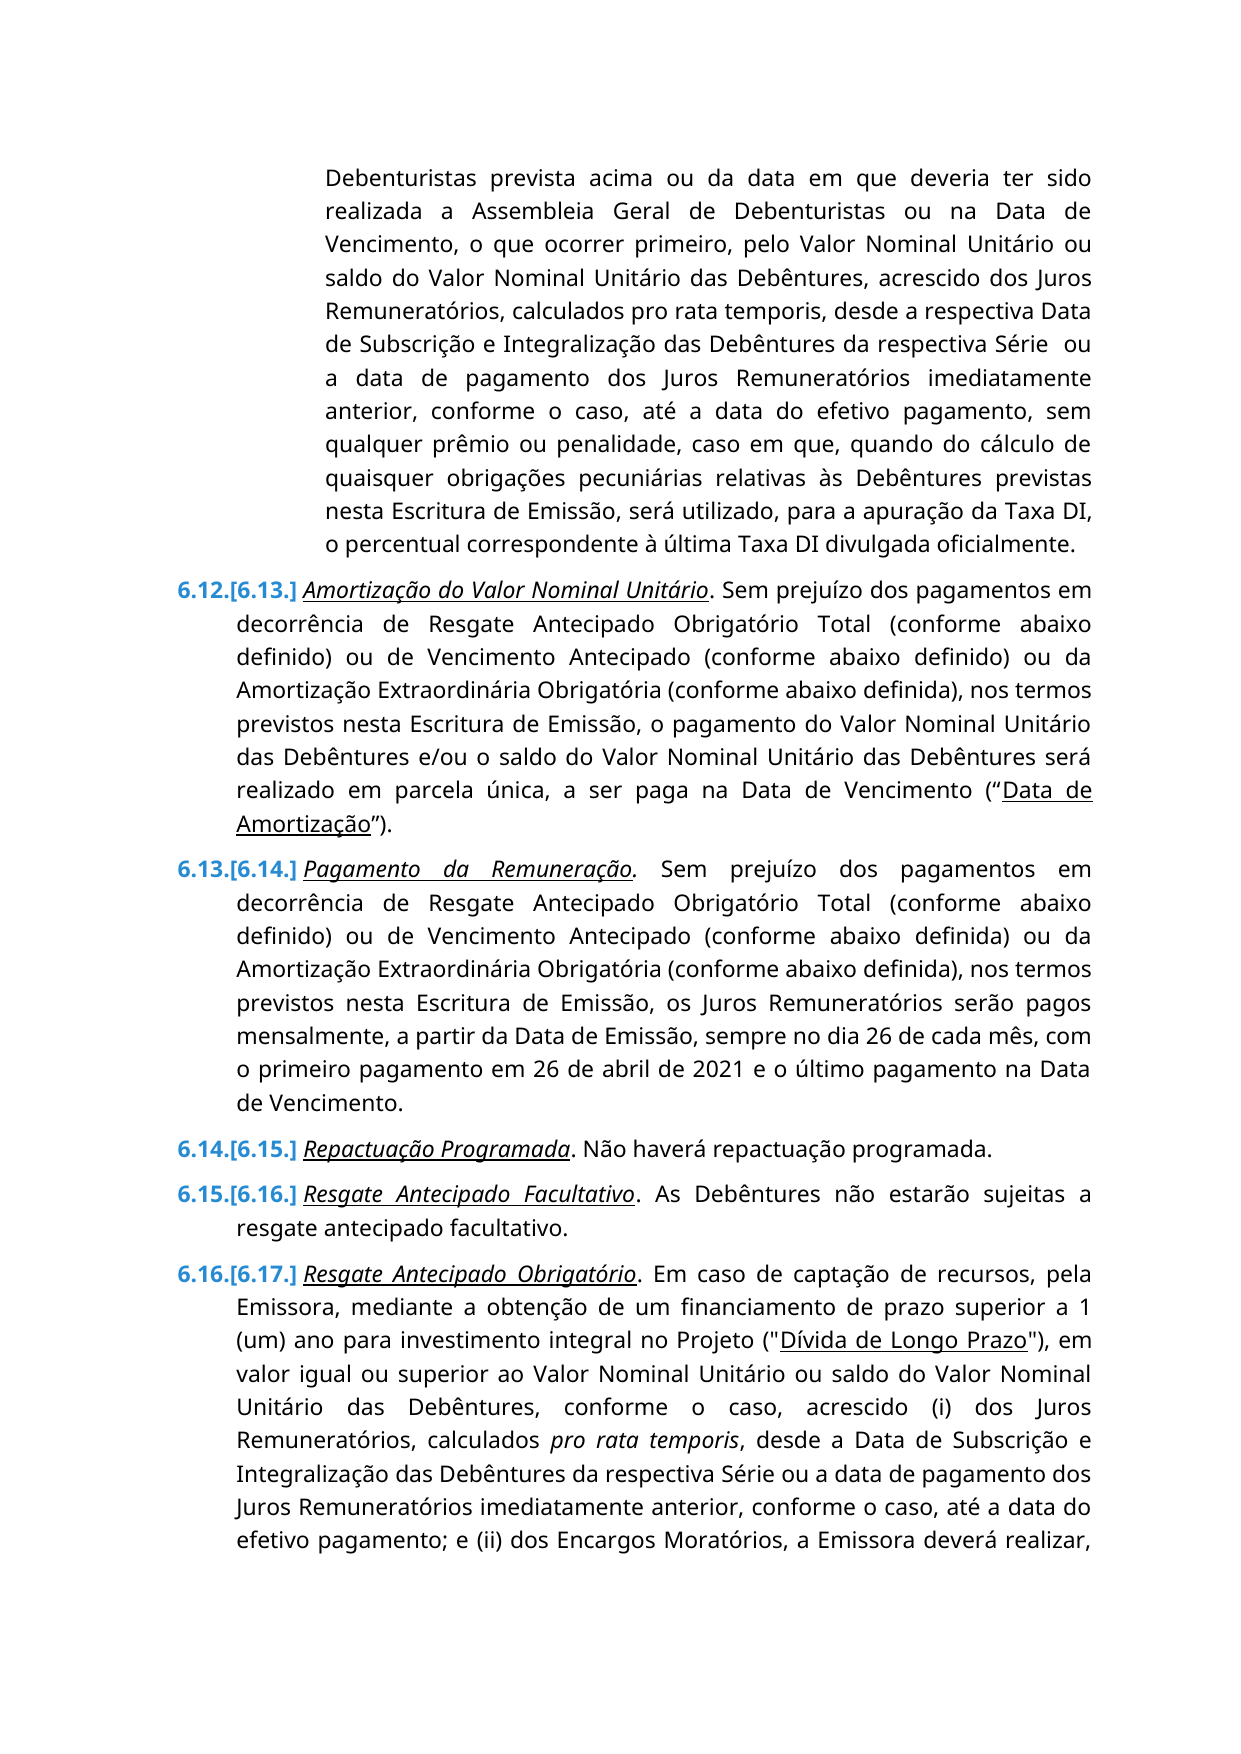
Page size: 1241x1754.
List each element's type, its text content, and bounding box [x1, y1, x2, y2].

list Pagamento da Remuneração. Sem prejuízo dos pagamentos em decorrência de Resgate Antecipado Obrigatório Total (conforme abaixo definido) ou de Vencimento Antecipado (conforme abaixo definida) ou da Amortização Extraordinária Obrigatória (conforme abaixo definida), nos termos previstos nesta Escritura de Emissão, os Juros Remuneratórios serão pagos mensalmente, a partir da Data de Emissão, sempre no dia 26 de cada mês, com o primeiro pagamento em 26 de abril de 2021 e o último pagamento na Data de Vencimento. [177, 851, 1092, 1118]
list Amortização do Valor Nominal Unitário. Sem prejuízo dos pagamentos em decorrência de Resgate Antecipado Obrigatório Total (conforme abaixo definido) ou de Vencimento Antecipado (conforme abaixo definido) ou da Amortização Extraordinária Obrigatória (conforme abaixo definida), nos termos previstos nesta Escritura de Emissão, o pagamento do Valor Nominal Unitário das Debêntures e/ou o saldo do Valor Nominal Unitário das Debêntures será realizado em parcela única, a ser paga na Data de Vencimento (“Data de Amortização”). [177, 572, 1092, 839]
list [236, 159, 1092, 559]
list Resgate Antecipado Facultativo. As Debêntures não estarão sujeitas a resgate antecipado facultativo. [177, 1176, 1092, 1243]
list Repactuação Programada. Não haverá repactuação programada. [177, 1130, 1092, 1164]
